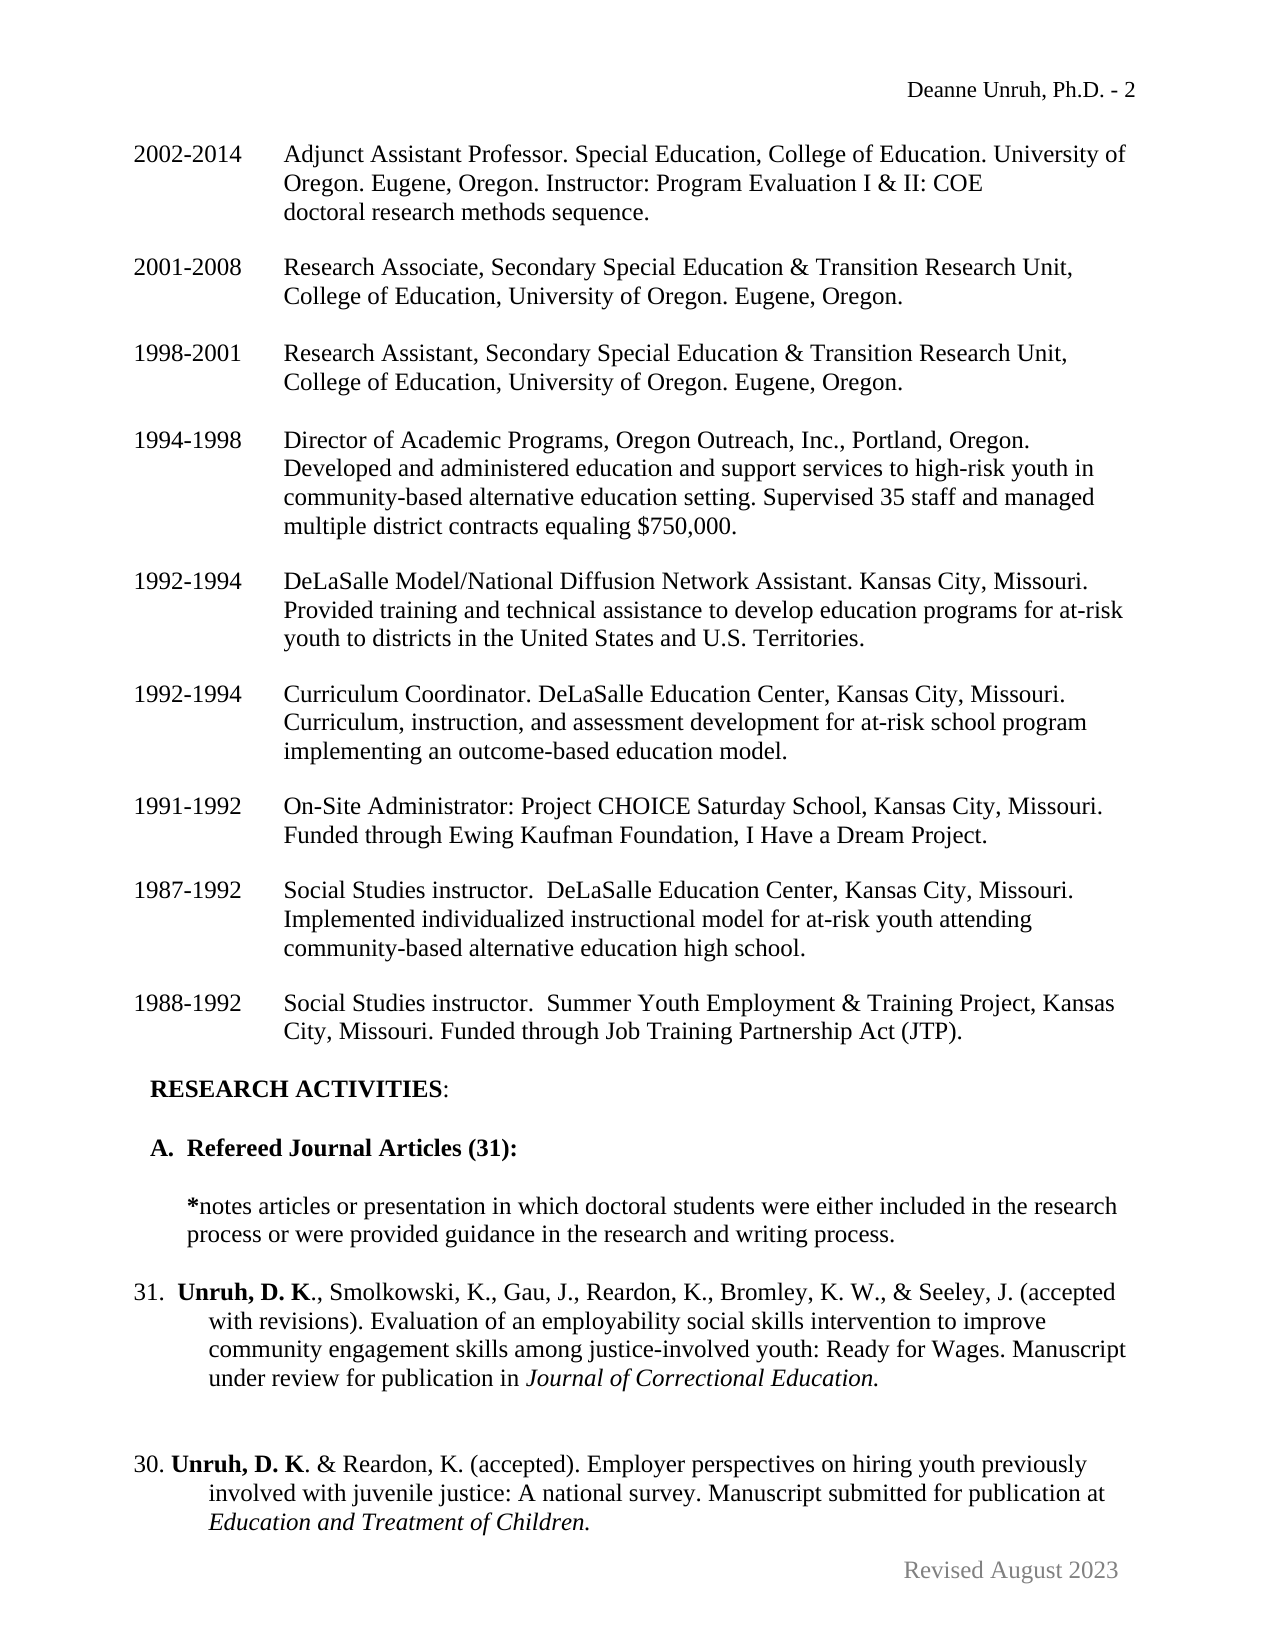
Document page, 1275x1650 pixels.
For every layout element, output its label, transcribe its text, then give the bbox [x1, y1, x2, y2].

text 1998-2001 Research Assistant, Secondary Special Education & Transition Research Unit, College of Education, University of Oregon. Eugene, Oregon. [133, 338, 1135, 396]
text RESEARCH ACTIVITIES: [150, 1074, 1135, 1103]
text 1987-1992 Social Studies instructor. DeLaSalle Education Center, Kansas City, Missouri. Implemented individualized instructional model for at-risk youth attending community-based alternative education high school. [133, 875, 1135, 961]
text 30. Unruh, D. K. & Reardon, K. (accepted). Employer perspectives on hiring youth previously involved with juvenile justice: A national survey. Manuscript submitted for publication at Education and Treatment of Children. [133, 1449, 1135, 1536]
text 2002-2014 Adjunct Assistant Professor. Special Education, College of Education. University of Oregon. Eugene, Oregon. Instructor: Program Evaluation I & II: COE doctoral research methods sequence. [133, 139, 1135, 226]
text 1988-1992 Social Studies instructor. Summer Youth Employment & Training Project, Kansas City, Missouri. Funded through Job Training Partnership Act (JTP). [133, 988, 1135, 1045]
text 31. Unruh, D. K., Smolkowski, K., Gau, J., Reardon, K., Bromley, K. W., & Seeley, J. (accepted with revisions). Evaluation of an employability social skills intervention to improve community engagement skills among justice-involved youth: Ready for Wages. Manuscript under review for publication in Journal of Correctional Education. [133, 1277, 1135, 1392]
list *notes articles or presentation in which doctoral students were either included in the research process or were provided guidance in the research and writing process. [187, 1191, 1135, 1248]
text 1991-1992 On-Site Administrator: Project CHOICE Saturday School, Kansas City, Missouri. Funded through Ewing Kaufman Foundation, I Have a Dream Project. [133, 791, 1135, 849]
text 1992-1994 Curriculum Coordinator. DeLaSalle Education Center, Kansas City, Missouri. Curriculum, instruction, and assessment development for at-risk school program implementing an outcome-based education model. [133, 679, 1135, 765]
subtitle Refereed Journal Articles (31): [150, 1133, 1135, 1162]
text 1994-1998 Director of Academic Programs, Oregon Outreach, Inc., Portland, Oregon. Developed and administered education and support services to high-risk youth in community-based alternative education setting. Supervised 35 staff and managed multiple district contracts equaling $750,000. [133, 425, 1135, 540]
text 2001-2008 Research Associate, Secondary Special Education & Transition Research Unit, College of Education, University of Oregon. Eugene, Oregon. [133, 252, 1135, 310]
text 1992-1994 DeLaSalle Model/National Diffusion Network Assistant. Kansas City, Missouri. Provided training and technical assistance to develop education programs for at-risk youth to districts in the United States and U.S. Territories. [133, 566, 1135, 652]
